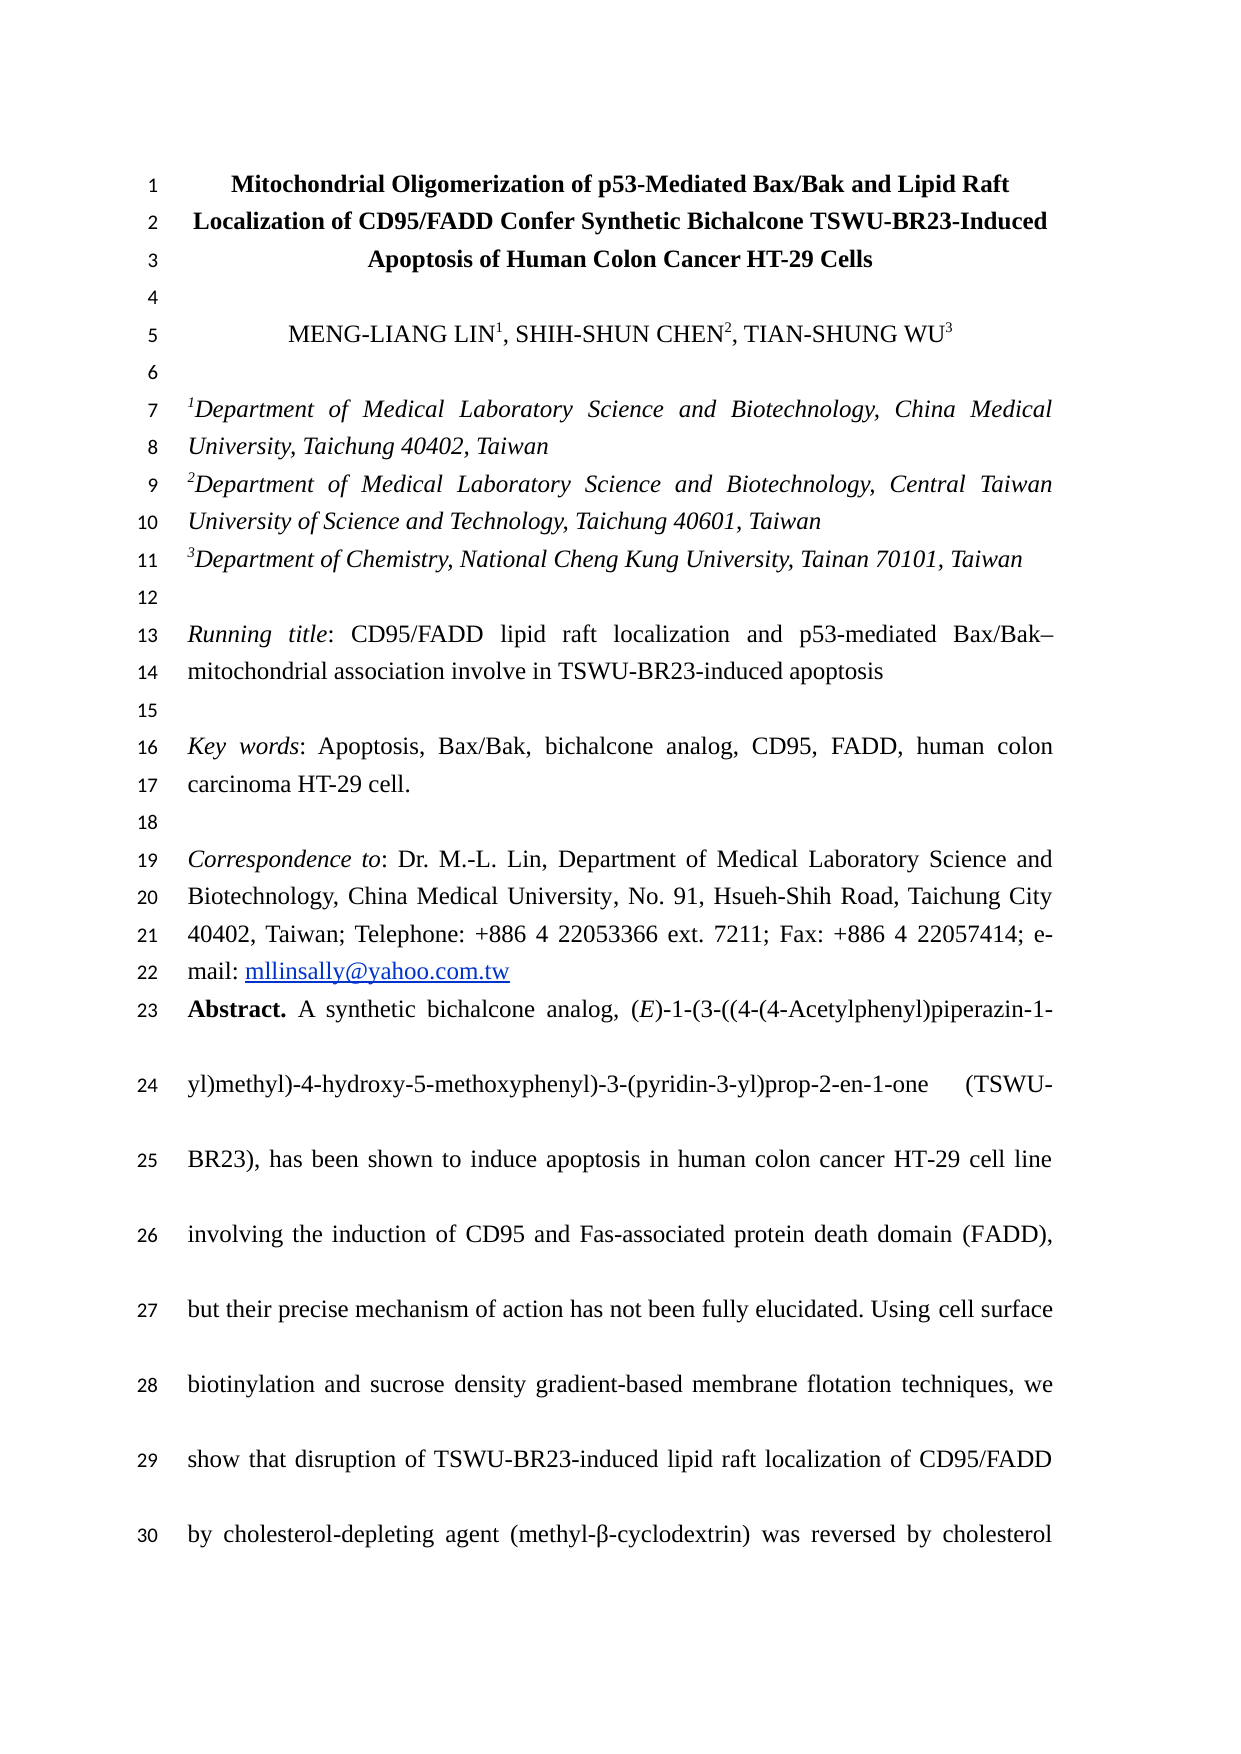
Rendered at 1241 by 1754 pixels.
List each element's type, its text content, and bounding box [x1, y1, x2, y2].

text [187, 989, 1053, 1552]
text 1Department of Medical Laboratory Science and Biotechnology, China Medical University, Taichung 40402, Taiwan [187, 389, 1053, 464]
text MENG-LIANG LIN1, SHIH-SHUN CHEN2, TIAN-SHUNG WU3 [187, 314, 1053, 352]
text 2Department of Medical Laboratory Science and Biotechnology, of Science and Technology, [187, 464, 1053, 539]
text 3Department of Chemistry, , [187, 539, 1053, 577]
text Key words: Apoptosis, Bax/Bak, bichalcone analog, CD95, FADD, human colon carcinoma HT-29 cell. [187, 727, 1053, 802]
text Running title: CD95/FADD lipid raft localization and p53-mediated Bax/Bak–mitochondrial association involve in TSWU-BR23-induced apoptosis [187, 614, 1053, 689]
text Mitochondrial Oligomerization of p53-Mediated Bax/Bak and Lipid Raft Localization of CD95/FADD Confer Synthetic Bichalcone TSWU-BR23-Induced Apoptosis of Human Colon Cancer HT-29 Cells [187, 164, 1053, 277]
text Correspondence to: Dr. M.-L. Lin, Department of Medical Laboratory Science and Biotechnology, China Medical University, No. 91, Hsueh-Shih Road, Taichung City 40402, Taiwan; Telephone: +886 4 22053366 ext. 7211; Fax: +886 4 22057414; e-mail: mllinsally@yahoo.com.tw [187, 839, 1053, 989]
